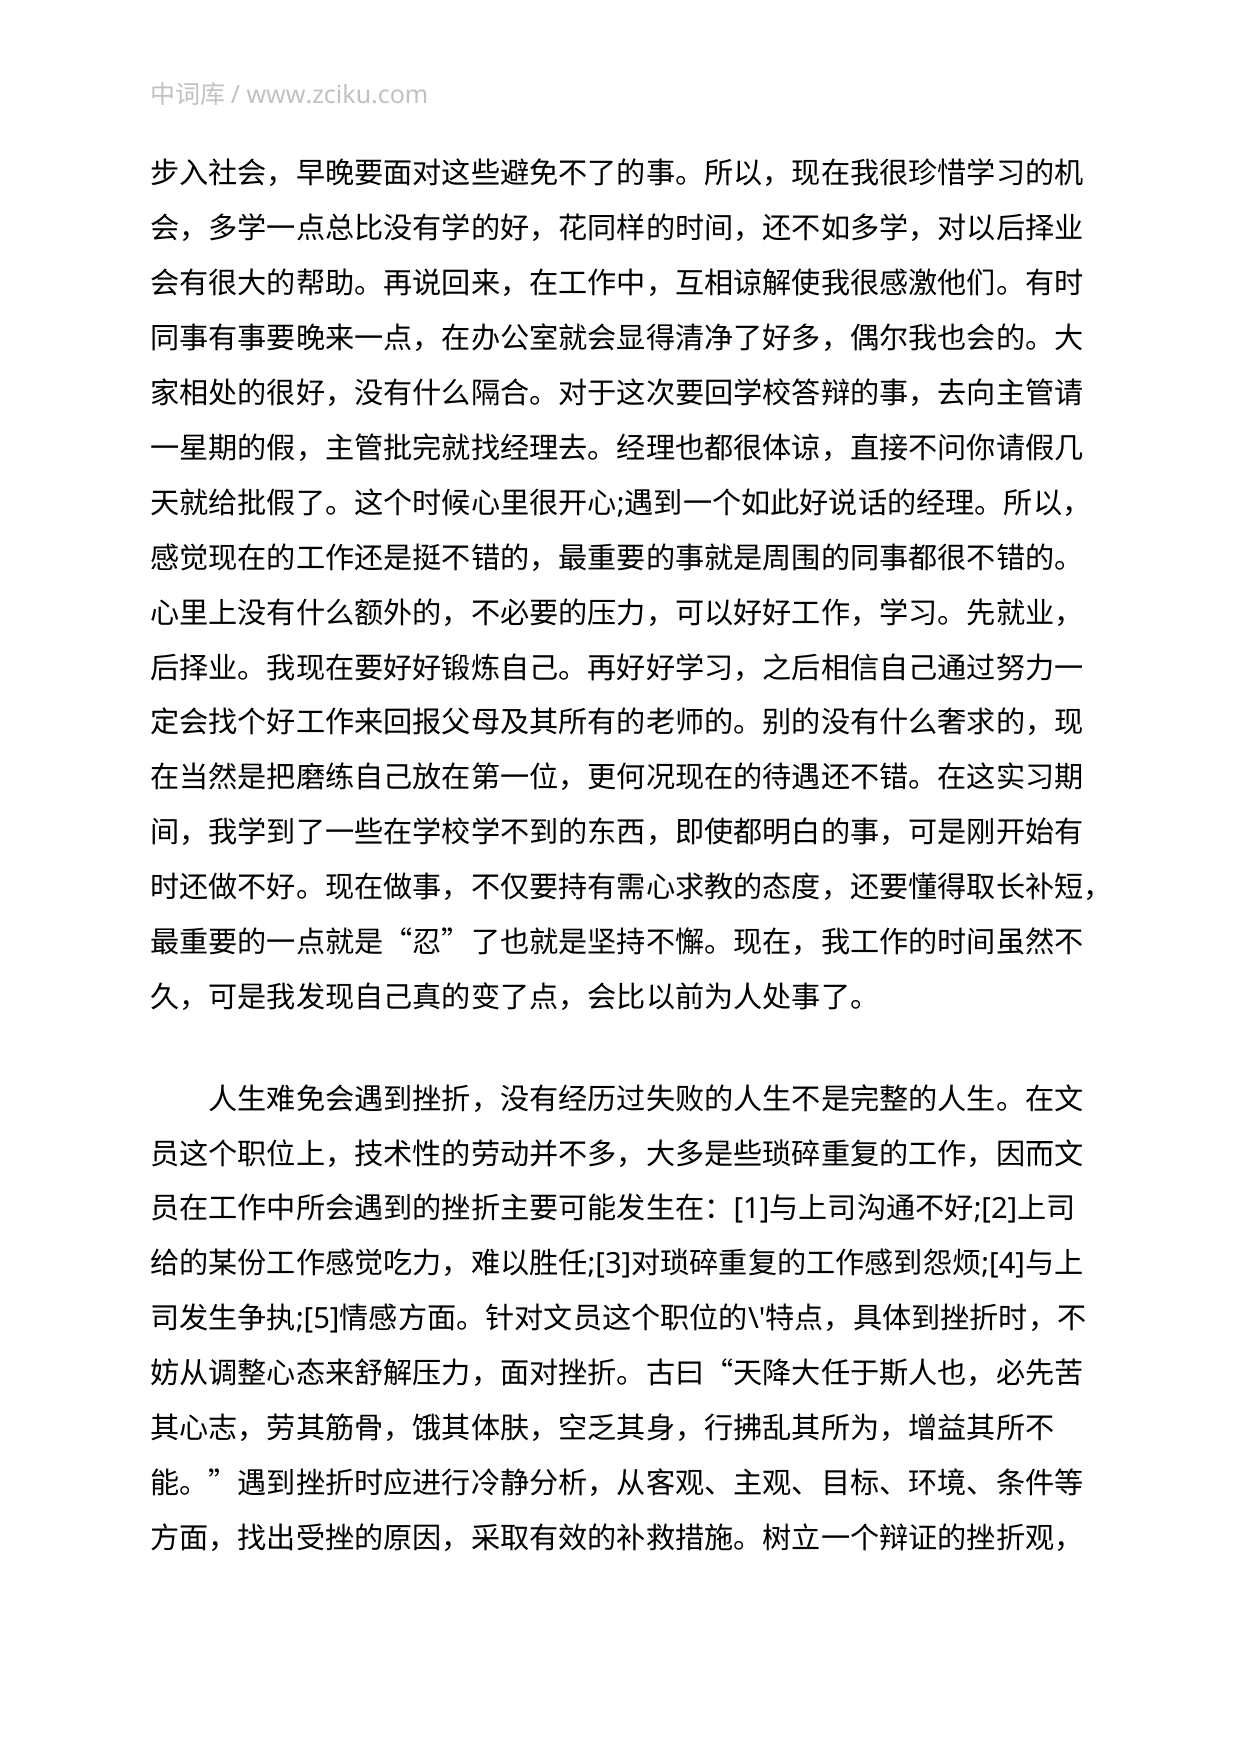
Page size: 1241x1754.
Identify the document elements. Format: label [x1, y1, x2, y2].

text [150, 150, 1090, 1016]
text [150, 1075, 1090, 1557]
